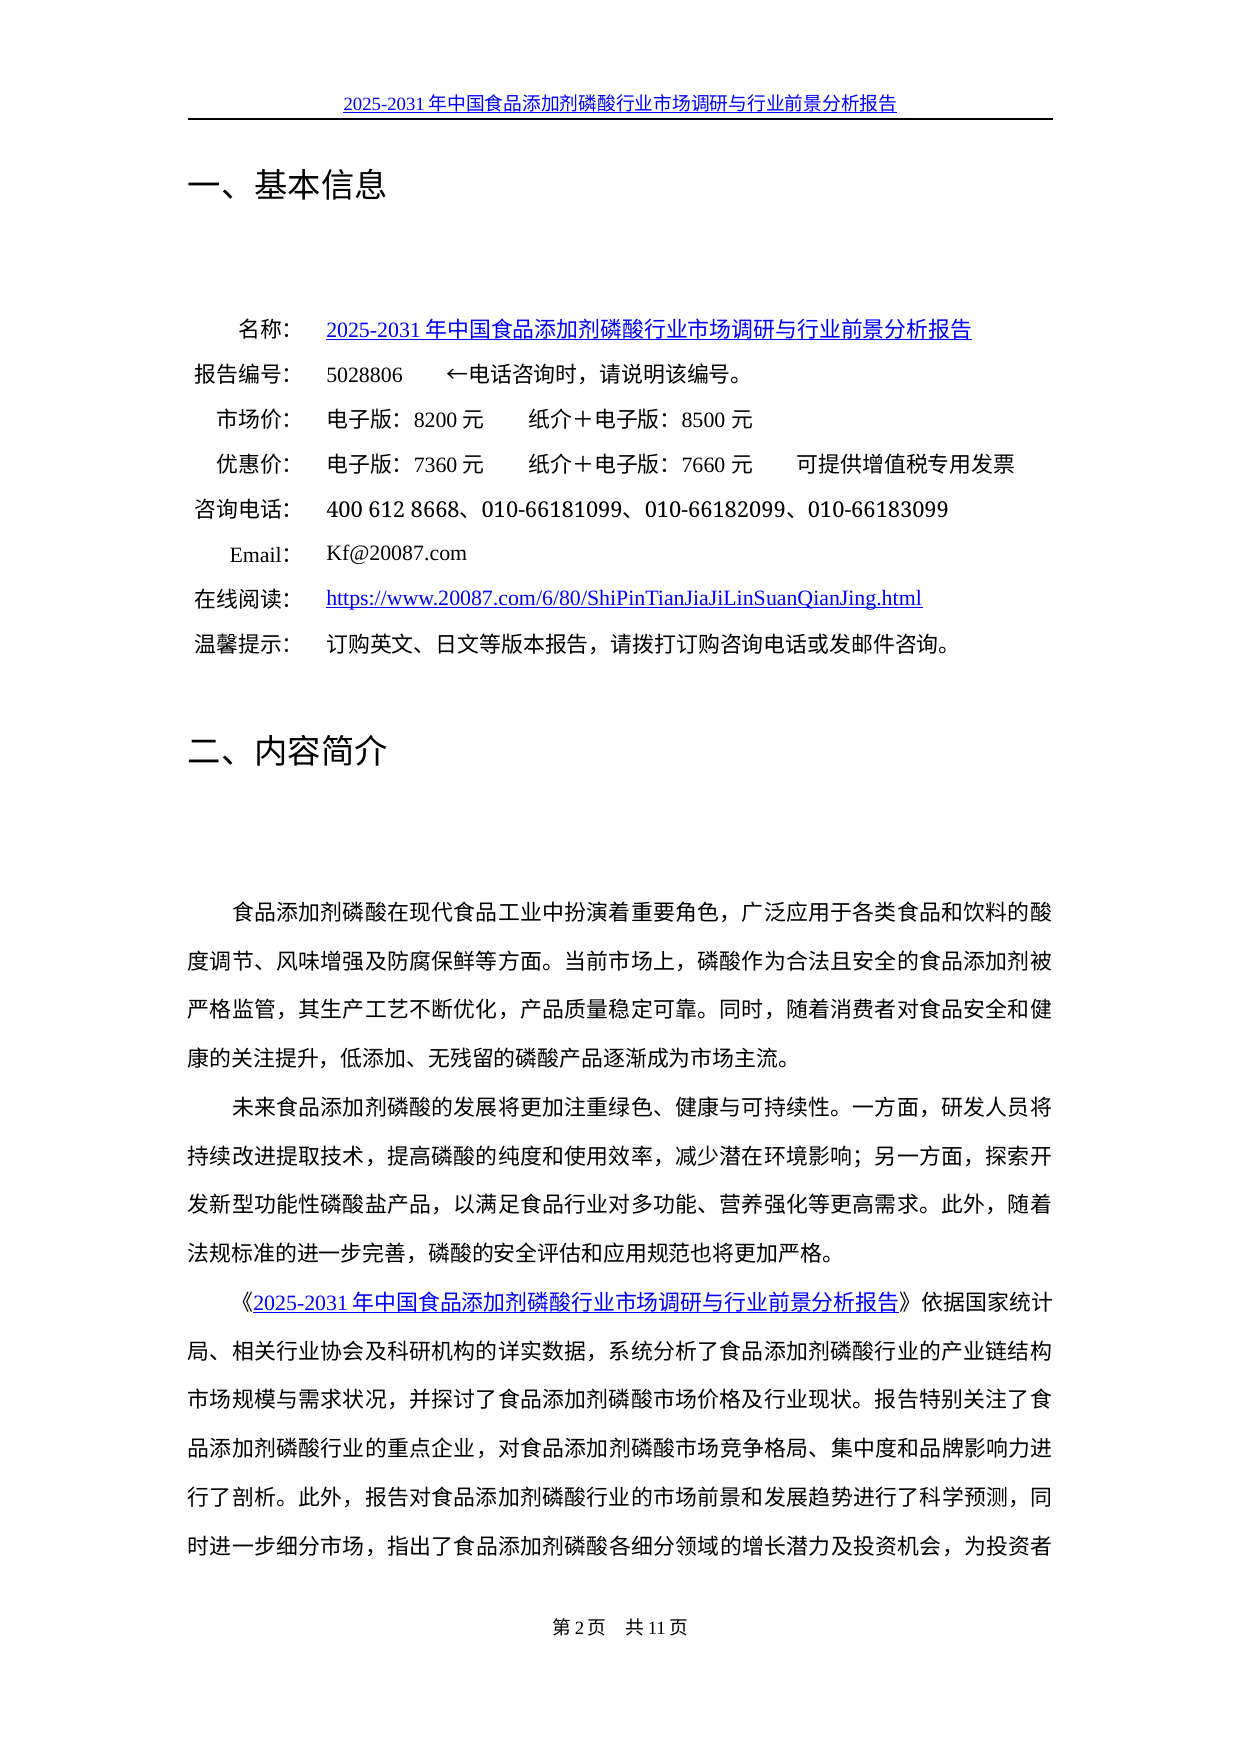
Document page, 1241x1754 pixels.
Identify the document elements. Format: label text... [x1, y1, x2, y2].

table_header 名称： [167, 312, 315, 357]
table_cell 优惠价： [167, 447, 315, 492]
table_cell [315, 582, 1073, 627]
table_header 2025-2031年中国食品添加剂磷酸行业市场调研与行业前景分析报告 [315, 312, 1073, 357]
table_cell 温馨提示： [167, 627, 315, 672]
table_cell 报告编号： [167, 357, 315, 402]
table_cell 在线阅读： [167, 582, 315, 627]
table_cell 电子版：8200 元 纸介＋电子版：8500 元 [315, 402, 1073, 447]
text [187, 894, 1053, 1561]
title 一、基本信息 [187, 150, 1053, 215]
table_cell 订购英文、日文等版本报告，请拨打订购咨询电话或发邮件咨询。 [315, 627, 1073, 672]
table_cell 400 612 8668、010-66181099、010-66182099、010-66183099 [315, 492, 1073, 537]
table_cell 电子版：7360 元 纸介＋电子版：7660 元 可提供增值税专用发票 [315, 447, 1073, 492]
table_cell 咨询电话： [167, 492, 315, 537]
table_cell 市场价： [167, 402, 315, 447]
title 二、内容简介 [187, 717, 1053, 782]
table_cell 5028806 ←电话咨询时，请说明该编号。 [315, 357, 1073, 402]
table_cell Kf@20087.com [315, 537, 1073, 582]
table_cell Email： [167, 537, 315, 582]
